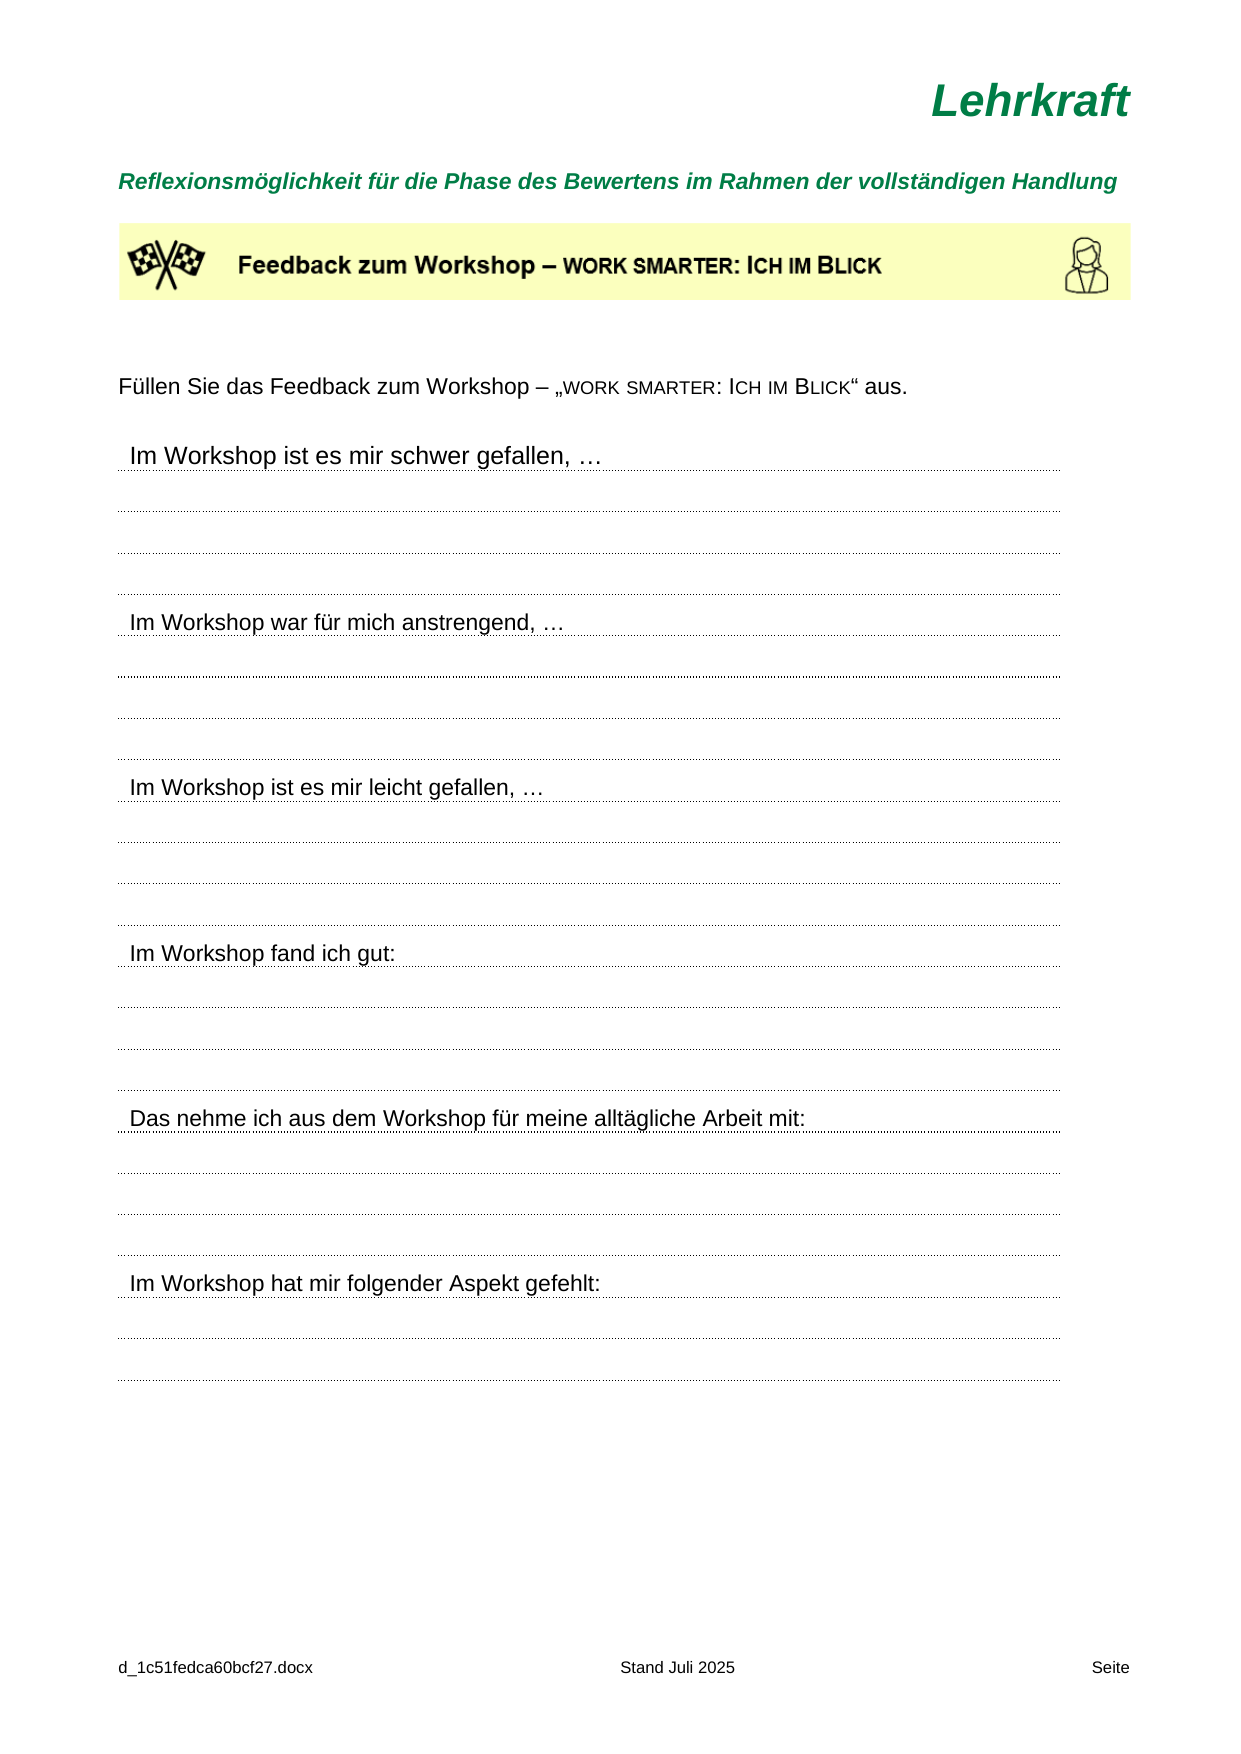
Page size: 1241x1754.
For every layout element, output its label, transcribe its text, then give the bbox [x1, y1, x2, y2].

text Reflexionsmöglichkeit für die Phase des Bewertens im Rahmen der vollständigen Handlung [118, 168, 1134, 194]
list Füllen Sie das Feedback zum Workshop – „work smarter: Ich im Blick“ aus. [118, 373, 1137, 399]
picture [118, 221, 1130, 299]
